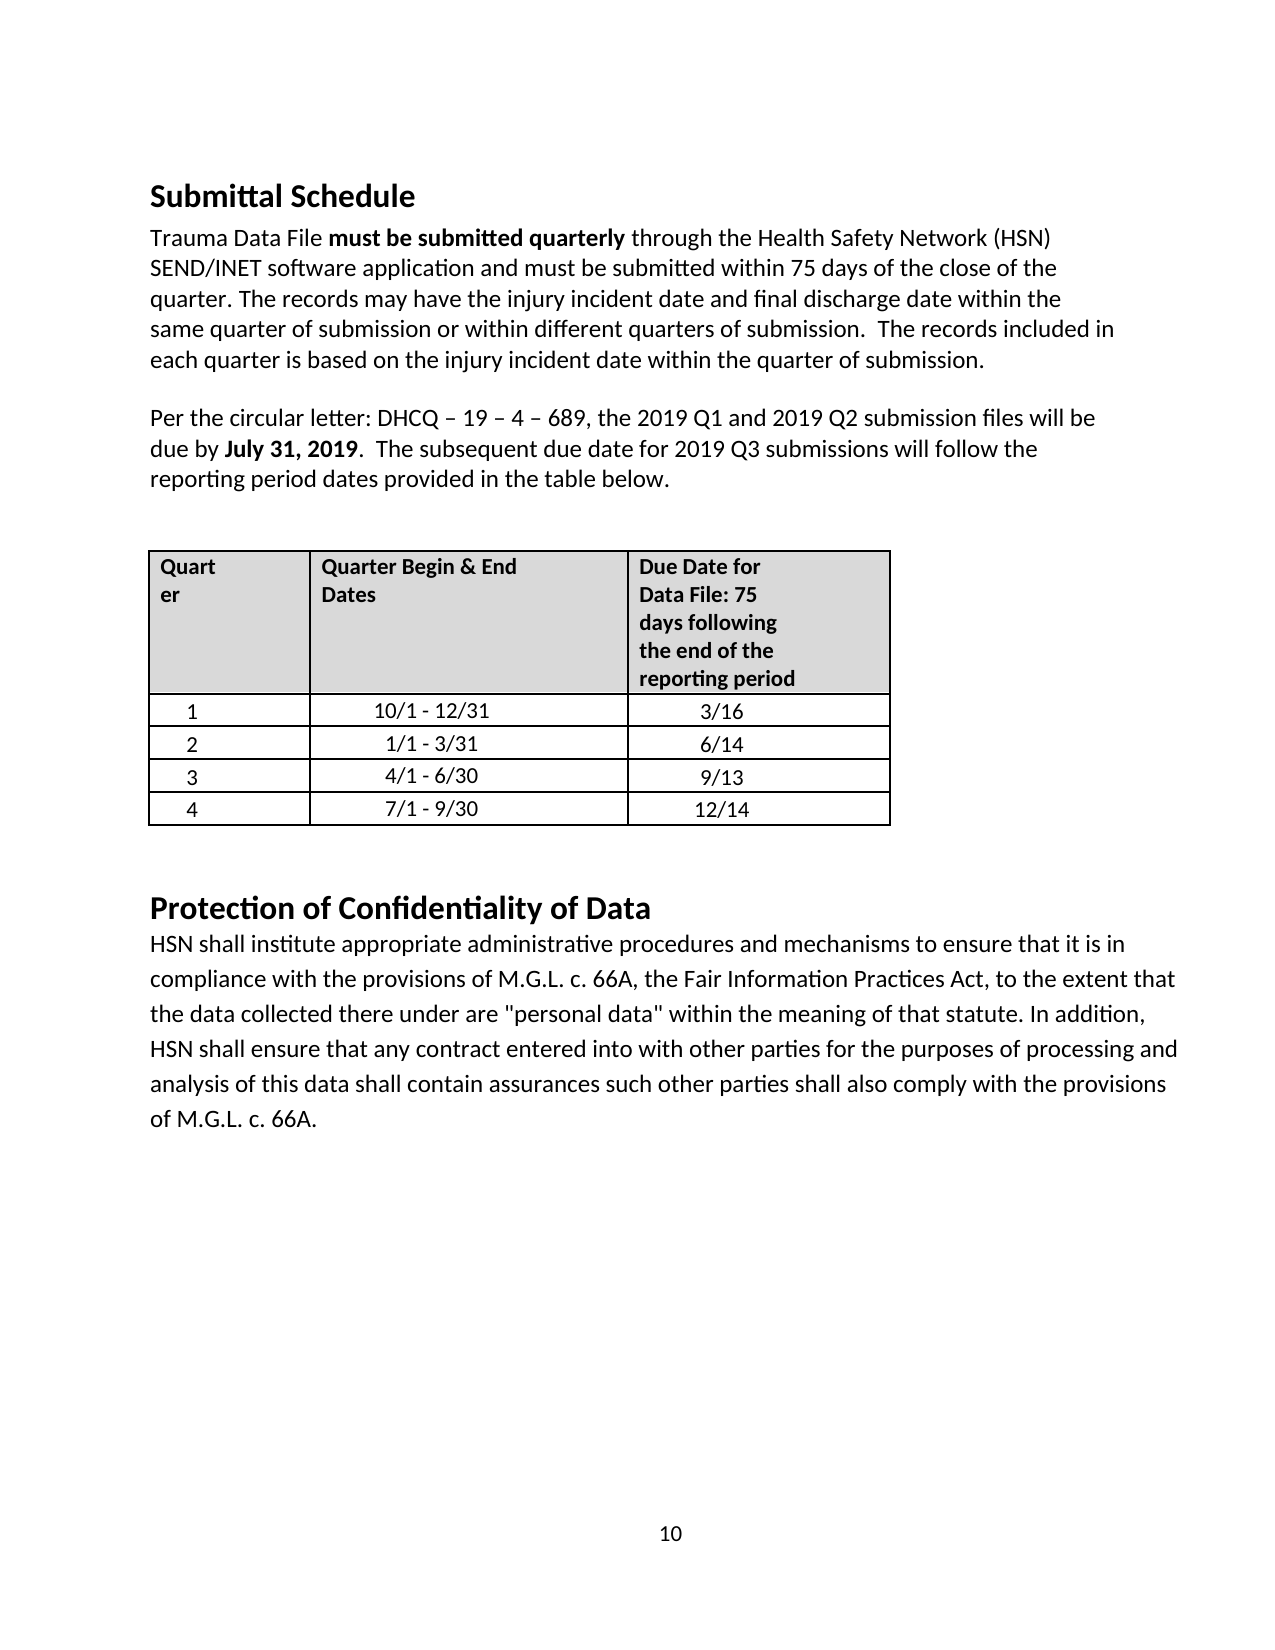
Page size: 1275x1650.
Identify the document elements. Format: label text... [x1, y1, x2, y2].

table_cell 9/13 [629, 760, 889, 791]
table_cell 3 [150, 760, 309, 791]
table_header Quarter [150, 552, 309, 692]
table_cell 4 [150, 793, 309, 824]
table_cell 10/1 - 12/31 [311, 695, 627, 725]
table_cell 1 [150, 695, 309, 725]
table_cell 3/16 [629, 695, 889, 725]
text Per the circular letter: DHCQ – 19 – 4 – 689, the 2019 Q1 and 2019 Q2 submission files will be due by July 31, 2019. The subsequent due date for 2019 Q3 submissions will follow the reporting period dates provided in the table below. [150, 403, 1116, 494]
subtitle Submittal Schedule [150, 175, 1116, 216]
table_header Quarter Begin & End Dates [311, 552, 627, 692]
table_cell 4/1 - 6/30 [311, 760, 627, 791]
table_cell 6/14 [629, 727, 889, 758]
subtitle Protection of Confidentiality of Data [150, 887, 1191, 928]
table_cell 7/1 - 9/30 [311, 793, 627, 824]
text Trauma Data File must be submitted quarterly through the Health Safety Network (HSN) SEND/INET software application and must be submitted within 75 days of the close of the quarter. The records may have the injury incident date and final discharge date within the same quarter of submission or within different quarters of submission. The records included in each quarter is based on the injury incident date within the quarter of submission. [150, 222, 1116, 374]
text HSN shall institute appropriate administrative procedures and mechanisms to ensure that it is in compliance with the provisions of M.G.L. c. 66A, the Fair Information Practices Act, to the extent that the data collected there under are "personal data" within the meaning of that statute. In addition, HSN shall ensure that any contract entered into with other parties for the purposes of processing and analysis of this data shall contain assurances such other parties shall also comply with the provisions of M.G.L. c. 66A. [150, 928, 1191, 1133]
table_header Due Date for Data File: 75 days following the end of the reporting period [629, 552, 889, 692]
table_cell 12/14 [629, 793, 889, 824]
table_cell 2 [150, 727, 309, 758]
table_cell 1/1 - 3/31 [311, 727, 627, 758]
